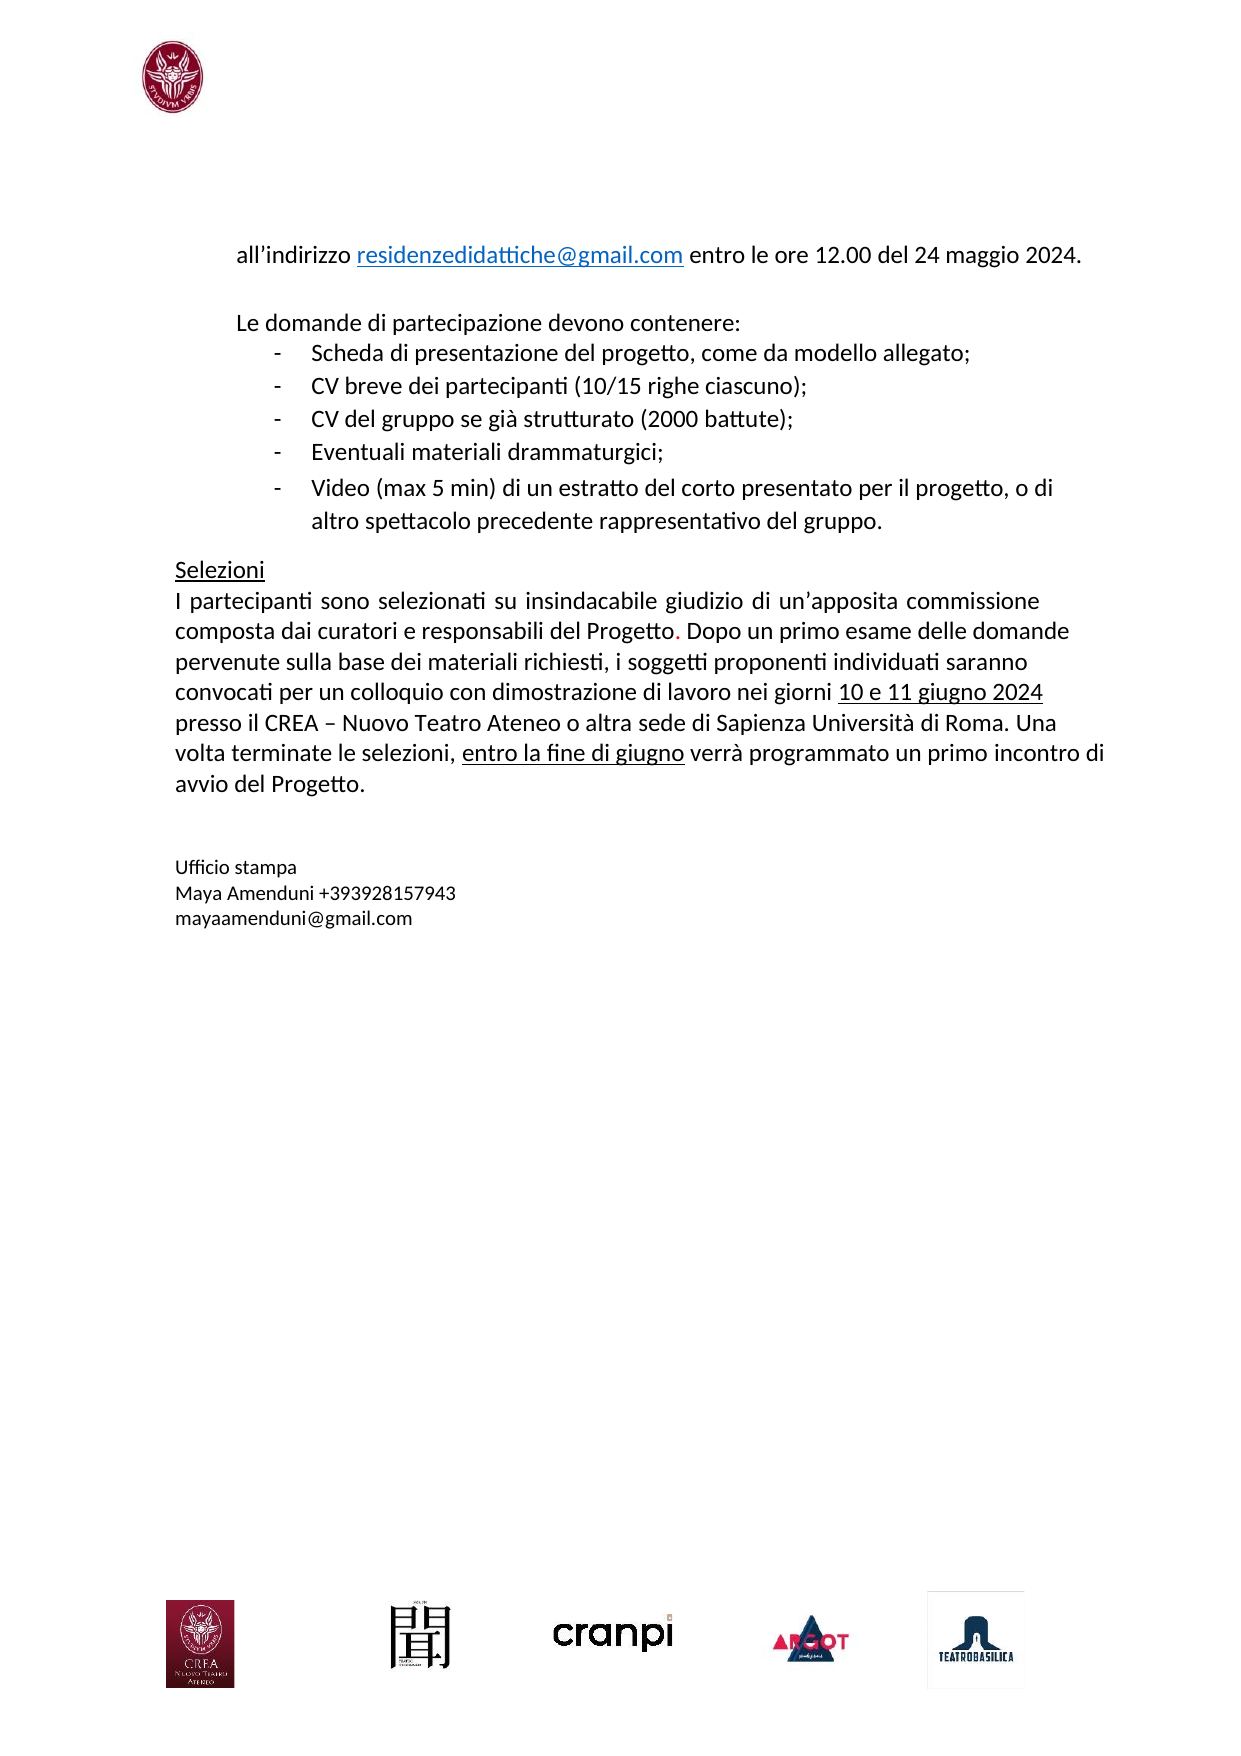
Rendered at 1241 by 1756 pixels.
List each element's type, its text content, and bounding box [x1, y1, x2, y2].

text mayaamenduni@gmail.com [175, 905, 1093, 931]
text I partecipanti sono selezionati su insindacabile giudizio di un’apposita commissione composta dai curatori e responsabili del Progetto. Dopo un primo esame delle domande pervenute sulla base dei materiali richiesti, i soggetti proponenti individuati saranno convocati per un colloquio con dimostrazione di lavoro nei giorni 10 e 11 giugno 2024 presso il CREA – Nuovo Teatro Ateneo o altra sede di Sapienza Università di Roma. Una volta terminate le selezioni, entro la fine di giugno verrà programmato un primo incontro di avvio del Progetto. [175, 585, 1109, 798]
picture [389, 1600, 453, 1672]
text Selezioni [175, 554, 1109, 585]
picture [166, 1600, 235, 1688]
list CV del gruppo se già strutturato (2000 battute); [274, 403, 1109, 434]
list Eventuali materiali drammaturgici; [274, 436, 1109, 467]
list Scheda di presentazione del progetto, come da modello allegato; [274, 337, 1109, 368]
text Ufficio stampa [175, 854, 1093, 880]
text Maya Amenduni +393928157943 [175, 880, 1093, 905]
text all’indirizzo residenzedidattiche@gmail.com entro le ore 12.00 del 24 maggio 2024. [236, 239, 1109, 270]
list CV breve dei partecipanti (10/15 righe ciascuno); [274, 370, 1109, 401]
text Le domande di partecipazione devono contenere: [236, 307, 1109, 337]
picture [762, 1608, 860, 1671]
picture [133, 32, 207, 117]
picture [927, 1591, 1025, 1689]
list Video (max 5 min) di un estratto del corto presentato per il progetto, o di altro spettacolo precedente rappresentativo del gruppo. [274, 472, 1093, 535]
picture [553, 1614, 673, 1652]
